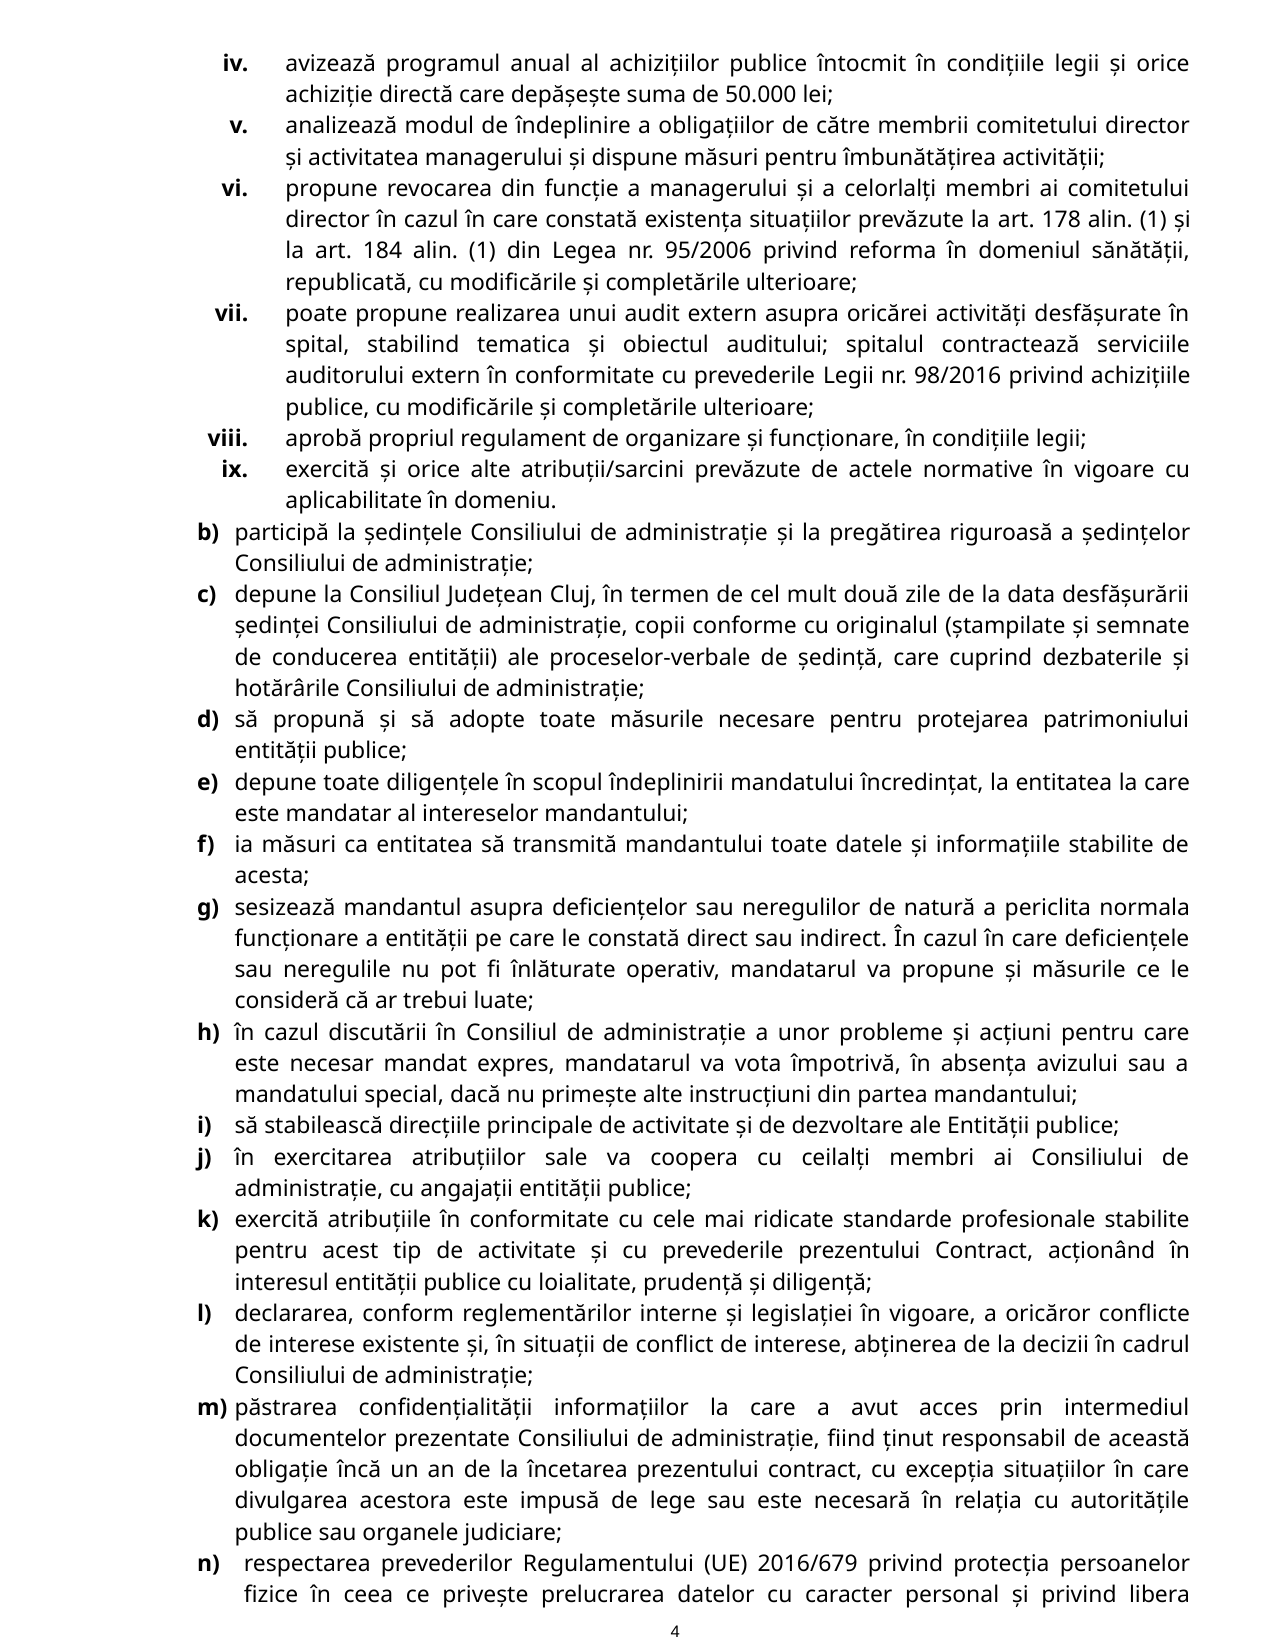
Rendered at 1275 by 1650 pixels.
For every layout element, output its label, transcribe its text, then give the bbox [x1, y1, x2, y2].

list avizează programul anual al achizițiilor publice întocmit în condițiile legii și orice achiziție directă care depășește suma de 50.000 lei; [248, 47, 1191, 109]
list în exercitarea atribuțiilor sale va coopera cu ceilalți membri ai Consiliului de administrație, cu angajații entității publice; [197, 1141, 1191, 1203]
list participă la ședințele Consiliului de administrație și la pregătirea riguroasă a ședințelor Consiliului de administrație; [197, 516, 1191, 578]
list propune revocarea din funcție a managerului și a celorlalți membri ai comitetului director în cazul în care constată existența situațiilor prevăzute la art. 178 alin. (1) și la art. 184 alin. (1) din Legea nr. 95/2006 privind reforma în domeniul sănătății, republicată, cu modificările și completările ulterioare; [248, 172, 1191, 297]
list poate propune realizarea unui audit extern asupra oricărei activități desfășurate în spital, stabilind tematica și obiectul auditului; spitalul contractează serviciile auditorului extern în conformitate cu prevederile Legii nr. 98/2016 privind achizițiile publice, cu modificările și completările ulterioare; [248, 297, 1191, 422]
list sesizează mandantul asupra deficiențelor sau neregulilor de natură a periclita normala funcționare a entității pe care le constată direct sau indirect. În cazul în care deficiențele sau neregulile nu pot fi înlăturate operativ, mandatarul va propune și măsurile ce le consideră că ar trebui luate; [197, 891, 1191, 1016]
list să stabilească direcțiile principale de activitate și de dezvoltare ale Entității publice; [197, 1109, 1191, 1141]
list exercită și orice alte atribuții/sarcini prevăzute de actele normative în vigoare cu aplicabilitate în domeniu. [248, 453, 1191, 516]
list aprobă propriul regulament de organizare și funcționare, în condițiile legii; [248, 422, 1191, 453]
list să propună și să adopte toate măsurile necesare pentru protejarea patrimoniului entității publice; [197, 703, 1191, 766]
list în cazul discutării în Consiliul de administrație a unor probleme și acțiuni pentru care este necesar mandat expres, mandatarul va vota împotrivă, în absența avizului sau a mandatului special, dacă nu primește alte instrucțiuni din partea mandantului; [197, 1016, 1191, 1109]
list declararea, conform reglementărilor interne și legislației în vigoare, a oricăror conflicte de interese existente și, în situații de conflict de interese, abținerea de la decizii în cadrul Consiliului de administrație; [197, 1297, 1191, 1391]
list exercită atribuțiile în conformitate cu cele mai ridicate standarde profesionale stabilite pentru acest tip de activitate și cu prevederile prezentului Contract, acționând în interesul entității publice cu loialitate, prudență și diligență; [197, 1203, 1191, 1297]
list păstrarea confidențialității informațiilor la care a avut acces prin intermediul documentelor prezentate Consiliului de administrație, fiind ținut responsabil de această obligație încă un an de la încetarea prezentului contract, cu excepția situațiilor în care divulgarea acestora este impusă de lege sau este necesară în relația cu autoritățile publice sau organele judiciare; [197, 1391, 1191, 1547]
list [197, 1547, 1191, 1609]
list analizează modul de îndeplinire a obligațiilor de către membrii comitetului director și activitatea managerului și dispune măsuri pentru îmbunătățirea activității; [248, 109, 1191, 172]
list depune toate diligențele în scopul îndeplinirii mandatului încredințat, la entitatea la care este mandatar al intereselor mandantului; [197, 766, 1191, 828]
list depune la Consiliul Județean Cluj, în termen de cel mult două zile de la data desfășurării ședinței Consiliului de administrație, copii conforme cu originalul (ștampilate și semnate de conducerea entității) ale proceselor-verbale de ședință, care cuprind dezbaterile și hotărârile Consiliului de administrație; [197, 578, 1191, 703]
list ia măsuri ca entitatea să transmită mandantului toate datele și informațiile stabilite de acesta; [197, 828, 1191, 891]
